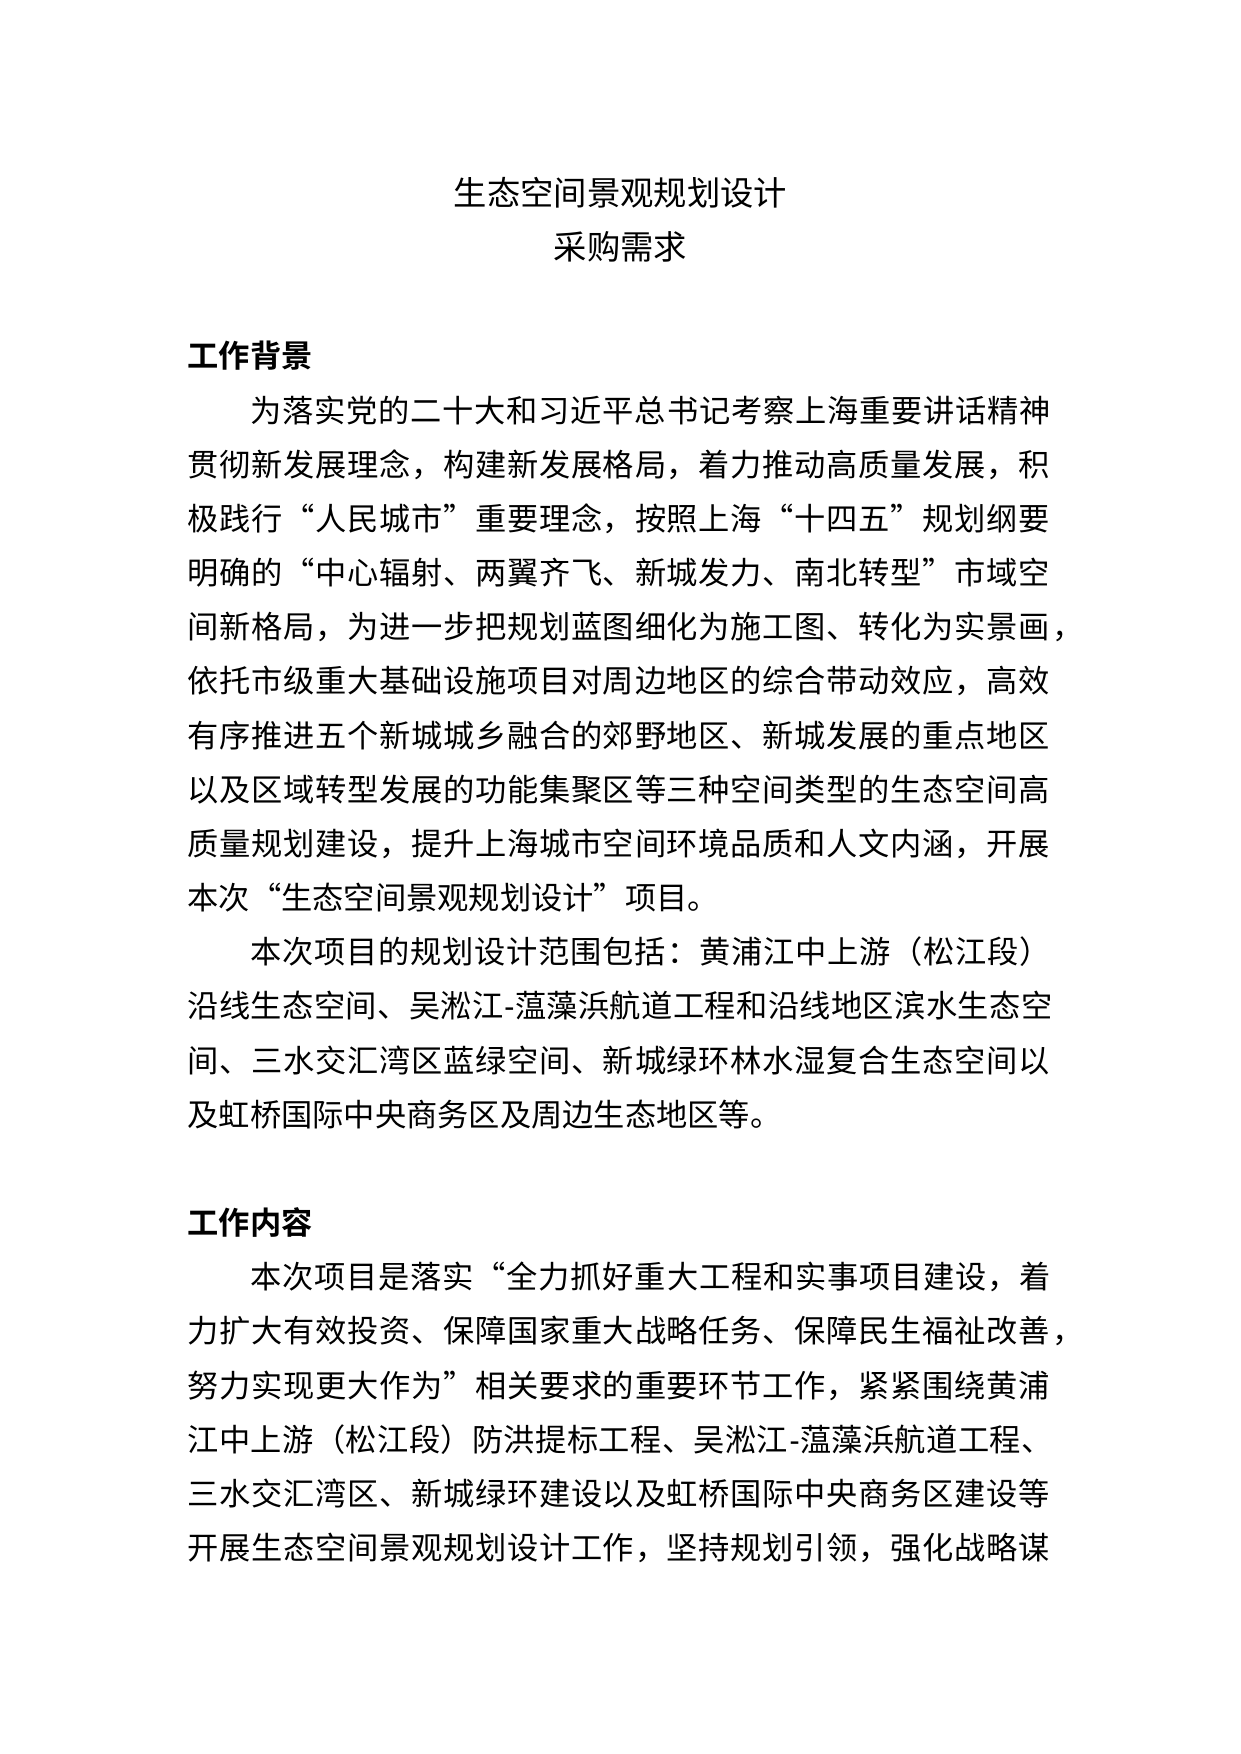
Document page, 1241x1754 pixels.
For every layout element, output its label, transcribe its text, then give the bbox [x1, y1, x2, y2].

text 工作背景 [187, 324, 1053, 379]
text 为落实党的二十大和习近平总书记考察上海重要讲话精神，贯彻新发展理念，构建新发展格局，着力推动高质量发展，积极践行“人民城市”重要理念，按照上海“十四五”规划纲要明确的“中心辐射、两翼齐飞、新城发力、南北转型”市域空间新格局，为进一步把规划蓝图细化为施工图、转化为实景画，依托市级重大基础设施项目对周边地区的综合带动效应，高效有序推进五个新城城乡融合的郊野地区、新城发展的重点地区以及区域转型发展的功能集聚区等三种空间类型的生态空间高质量规划建设，提升上海城市空间环境品质和人文内涵，开展本次“生态空间景观规划设计”项目。 [187, 379, 1053, 920]
text 生态空间景观规划设计 [187, 162, 1053, 216]
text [187, 1245, 1053, 1570]
text 本次项目的规划设计范围包括：黄浦江中上游（松江段）沿线生态空间、吴淞江-蕰藻浜航道工程和沿线地区滨水生态空间、三水交汇湾区蓝绿空间、新城绿环林水湿复合生态空间以及虹桥国际中央商务区及周边生态地区等。 [187, 920, 1053, 1137]
text 工作内容 [187, 1191, 1053, 1245]
text 采购需求 [187, 216, 1053, 270]
